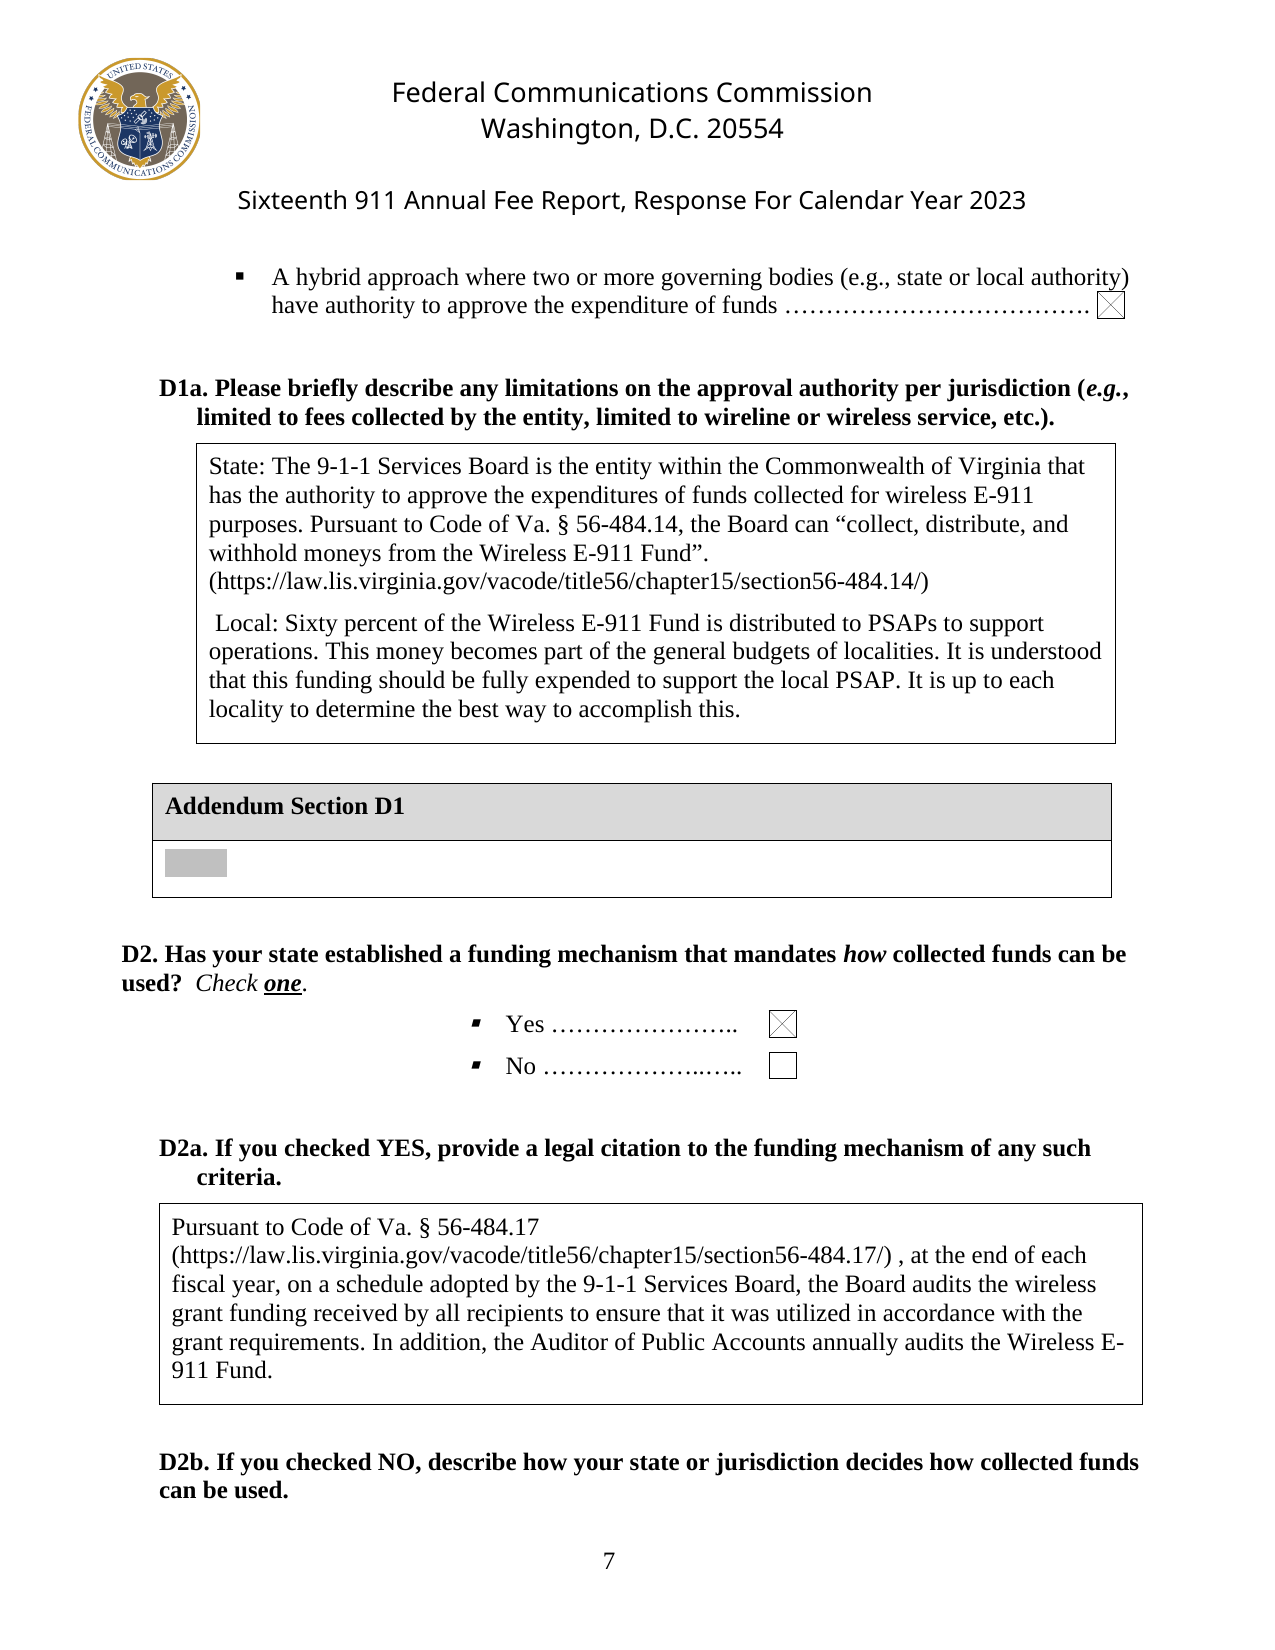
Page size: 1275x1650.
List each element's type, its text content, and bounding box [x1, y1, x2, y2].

list A hybrid approach where two or more governing bodies (e.g., state or local authority) have authority to approve the expenditure of funds ………………………………. [234, 262, 1143, 319]
list No ………………..….. [121, 1051, 1143, 1079]
text D2a. If you checked YES, provide a legal citation to the funding mechanism of any such criteria. [159, 1133, 1143, 1191]
list Yes ………………….. [121, 1009, 1143, 1038]
picture [78, 57, 200, 180]
text D2. Has your state established a funding mechanism that mandates how collected funds can be used? Check one. [121, 939, 1143, 997]
table_header Pursuant to Code of Va. § 56-484.17 (https://law.lis.virginia.gov/vacode/title56/chapter15/section56-484.17/) , at the end of each fiscal year, on a schedule adopted by the 9-1-1 Services Board, the Board audits the wireless grant funding received by all recipients to ensure that it was utilized in accordance with the grant requirements. In addition, the Auditor of Public Accounts annually audits the Wireless E-911 Fund. [160, 1204, 1142, 1404]
table_header State: The 9-1-1 Services Board is the entity within the Commonwealth of Virginia that has the authority to approve the expenditures of funds collected for wireless E-911 purposes. Pursuant to Code of Va. § 56-484.14, the Board can “collect, distribute, and withhold moneys from the Wireless E-911 Fund”. (https://law.lis.virginia.gov/vacode/title56/chapter15/section56-484.14/) Local: Sixty percent of the Wireless E-911 Fund is distributed to PSAPs to support operations. This money becomes part of the general budgets of localities. It is understood that this funding should be fully expended to support the local PSAP. It is up to each locality to determine the best way to accomplish this. [197, 444, 1115, 743]
table_header Addendum Section D1 [153, 784, 1111, 840]
list D1a. Please briefly describe any limitations on the approval authority per jurisdiction (e.g., limited to fees collected by the entity, limited to wireline or wireless service, etc.). [159, 373, 1143, 430]
table_cell [153, 841, 1111, 897]
text D2b. If you checked NO, describe how your state or jurisdiction decides how collected funds can be used. [159, 1447, 1143, 1504]
